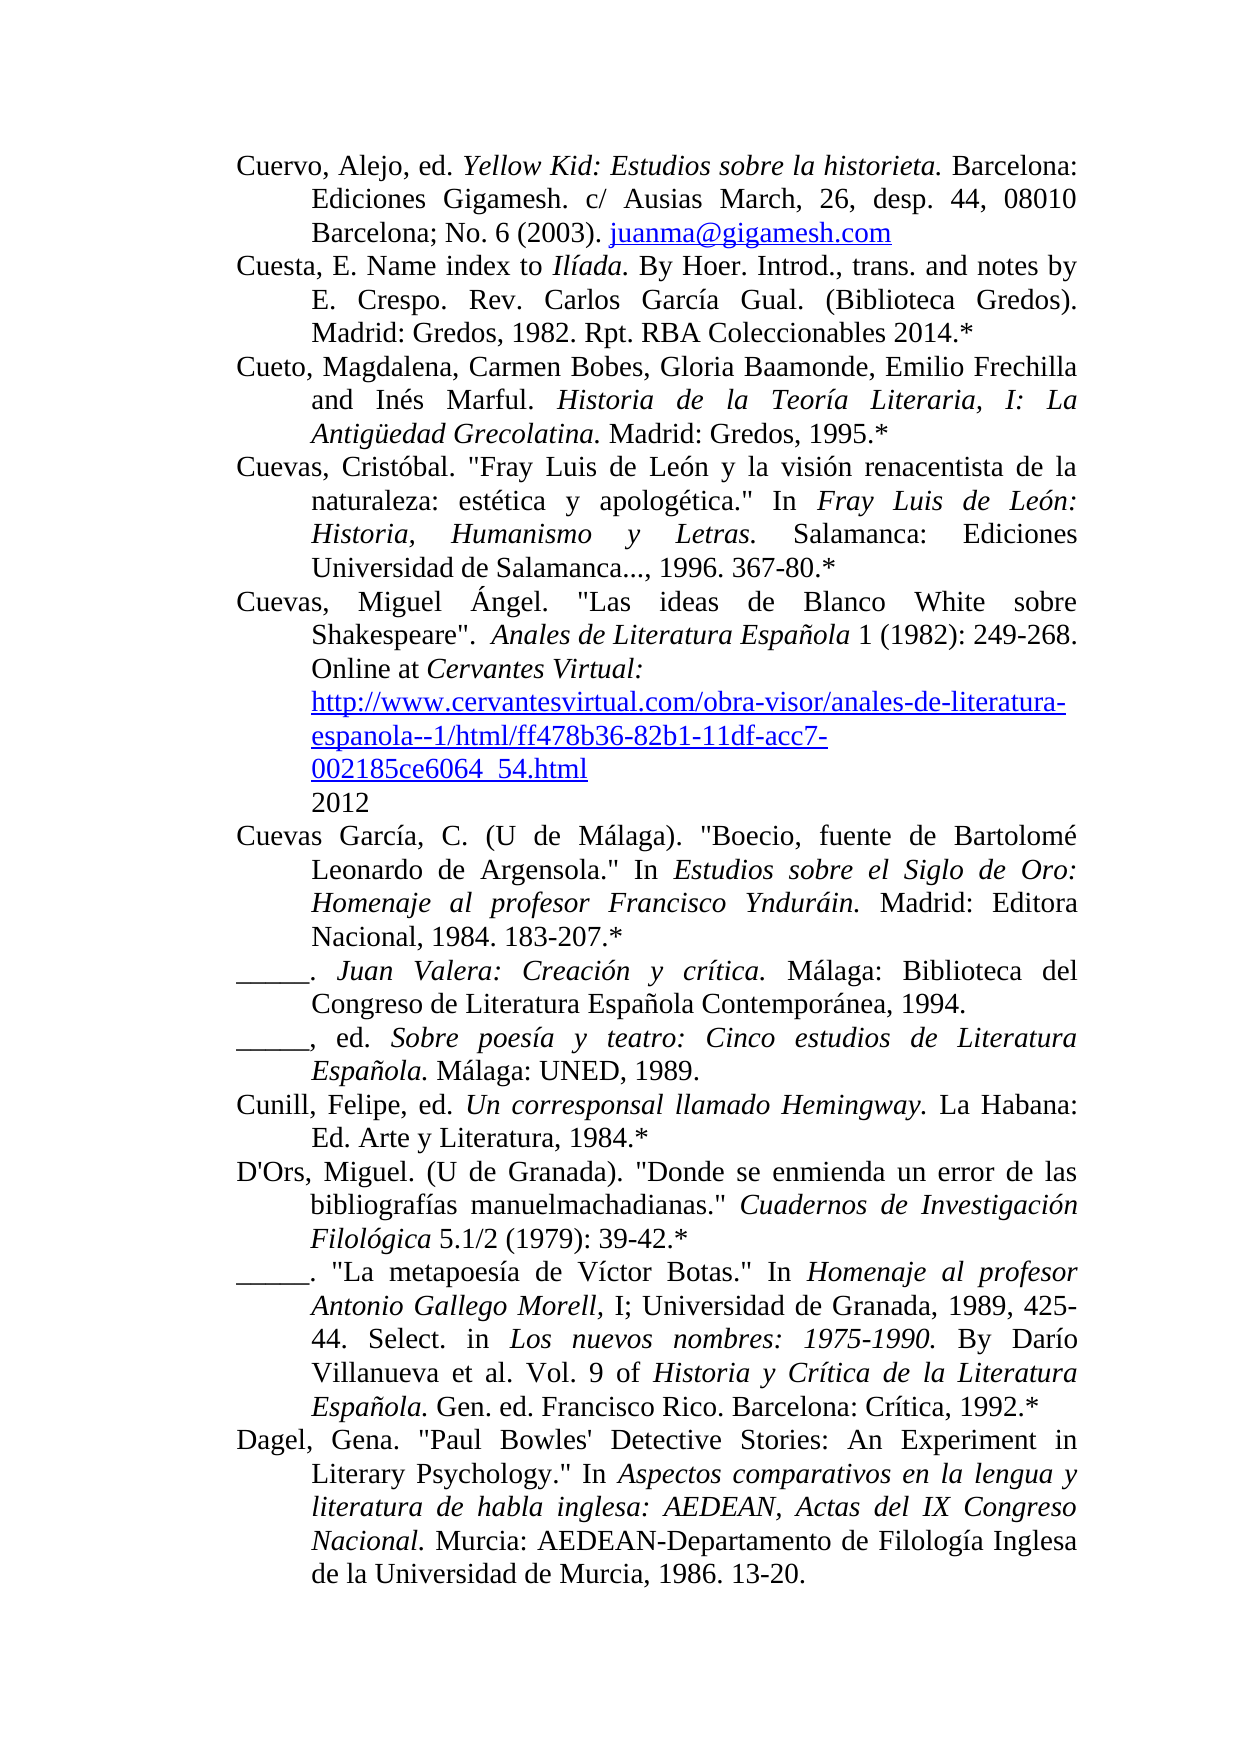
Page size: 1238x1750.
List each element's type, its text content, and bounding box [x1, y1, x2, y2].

text _____, ed. Sobre poesía y teatro: Cinco estudios de Literatura Española. Málaga: UNED, 1989. [236, 1020, 1078, 1087]
text Cuevas García, C. (U de Málaga). "Boecio, fuente de Bartolomé Leonardo de Argensola." In Estudios sobre el Siglo de Oro: Homenaje al profesor Francisco Ynduráin. Madrid: Editora Nacional, 1984. 183-207.* [236, 818, 1078, 953]
text http://www.cervantesvirtual.com/obra-visor/anales-de-literatura-espanola--1/html/ff478b36-82b1-11df-acc7-002185ce6064_54.html [236, 684, 1078, 785]
text Cuevas, Cristóbal. "Fray Luis de León y la visión renacentista de la naturaleza: estética y apologética." In Fray Luis de León: Historia, Humanismo y Letras. Salamanca: Ediciones Universidad de Salamanca..., 1996. 367-80.* [236, 449, 1078, 584]
text D'Ors, Miguel. (U de Granada). "Donde se enmienda un error de las bibliografías manuelmachadianas." Cuadernos de Investigación Filológica 5.1/2 (1979): 39-42.* [236, 1154, 1078, 1254]
text Dagel, Gena. "Paul Bowles' Detective Stories: An Experiment in Literary Psychology." In Aspectos comparativos en la lengua y literatura de habla inglesa: AEDEAN, Actas del IX Congreso Nacional. Murcia: AEDEAN-Departamento de Filología Inglesa de la Universidad de Murcia, 1986. 13-20. [236, 1422, 1078, 1590]
text _____. "La metapoesía de Víctor Botas." In Homenaje al profesor Antonio Gallego Morell, I; Universidad de Granada, 1989, 425-44. Select. in Los nuevos nombres: 1975-1990. By Darío Villanueva et al. Vol. 9 of Historia y Crítica de la Literatura Española. Gen. ed. Francisco Rico. Barcelona: Crítica, 1992.* [236, 1254, 1078, 1422]
text Cuervo, Alejo, ed. Yellow Kid: Estudios sobre la historieta. Barcelona: Ediciones Gigamesh. c/ Ausias March, 26, desp. 44, 08010 Barcelona; No. 6 (2003). juanma@gigamesh.com [236, 148, 1078, 248]
text Cueto, Magdalena, Carmen Bobes, Gloria Baamonde, Emilio Frechilla and Inés Marful. Historia de la Teoría Literaria, I: La Antigüedad Grecolatina. Madrid: Gredos, 1995.* [236, 349, 1078, 449]
text 2012 [236, 785, 1078, 818]
text _____. Juan Valera: Creación y crítica. Málaga: Biblioteca del Congreso de Literatura Española Contemporánea, 1994. [236, 953, 1078, 1020]
text Cuesta, E. Name index to Ilíada. By Hoer. Introd., trans. and notes by E. Crespo. Rev. Carlos García Gual. (Biblioteca Gredos). Madrid: Gredos, 1982. Rpt. RBA Coleccionables 2014.* [236, 248, 1078, 349]
text Cunill, Felipe, ed. Un corresponsal llamado Hemingway. La Habana: Ed. Arte y Literatura, 1984.* [236, 1087, 1078, 1154]
text Cuevas, Miguel Ángel. "Las ideas de Blanco White sobre Shakespeare". Anales de Literatura Española 1 (1982): 249-268. Online at Cervantes Virtual: [236, 584, 1078, 684]
